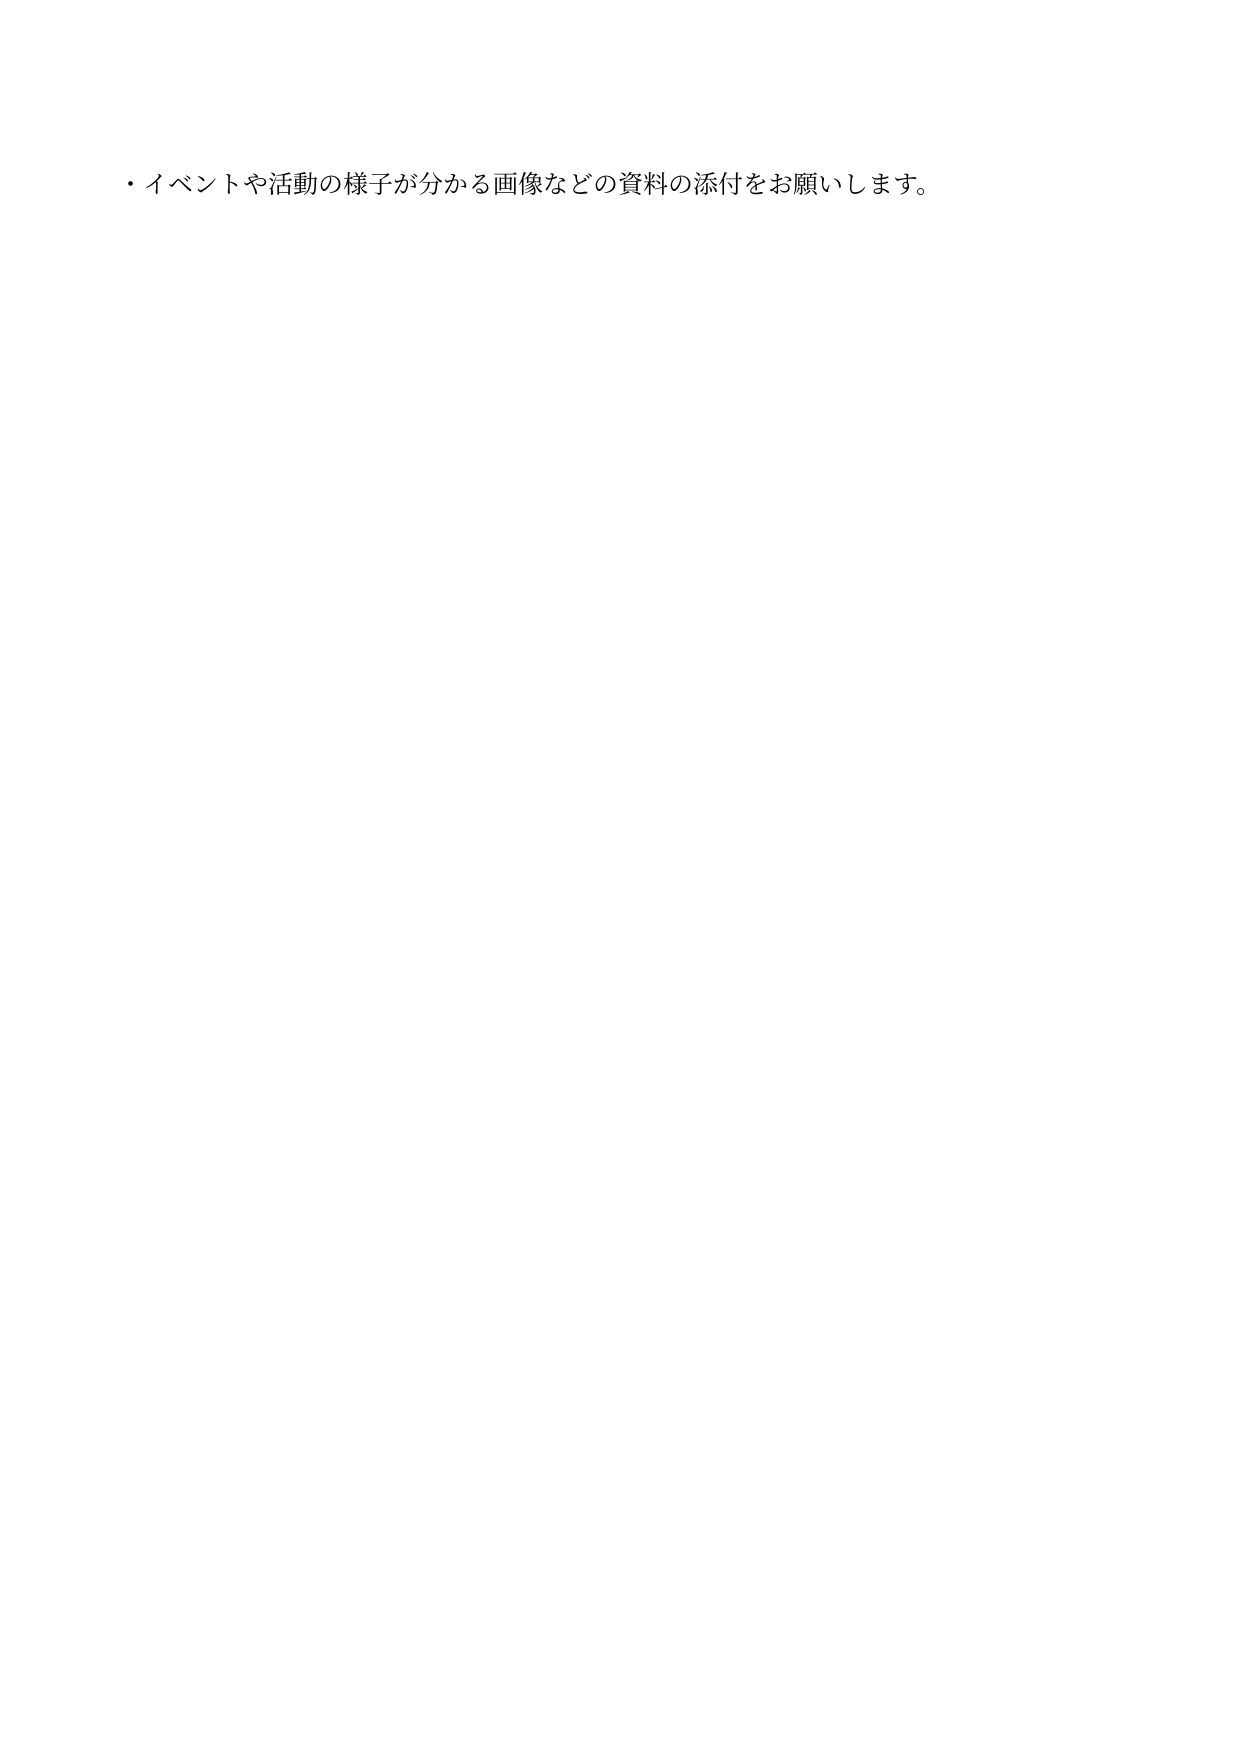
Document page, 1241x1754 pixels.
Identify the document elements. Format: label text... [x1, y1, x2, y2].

text ・イベントや活動の様子が分かる画像などの資料の添付をお願いします。 [118, 164, 1122, 202]
